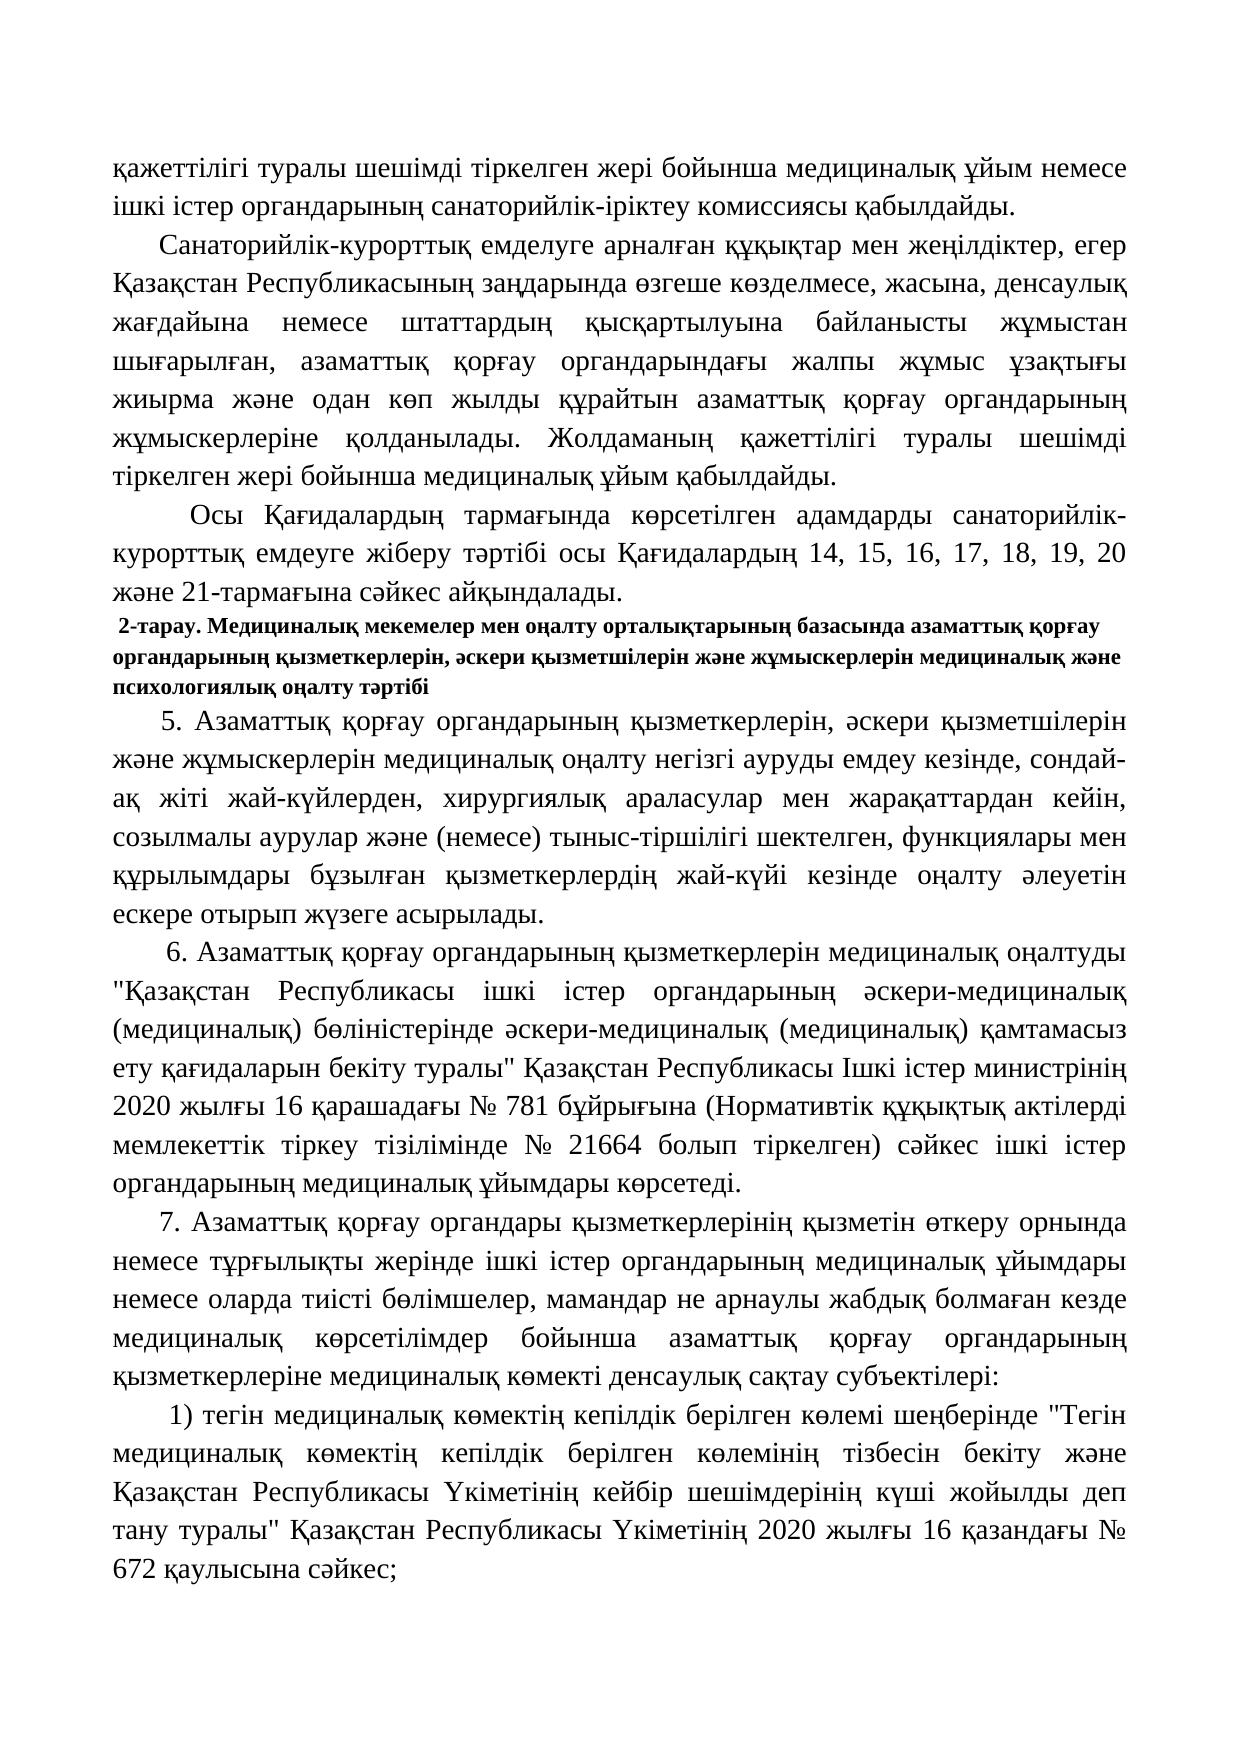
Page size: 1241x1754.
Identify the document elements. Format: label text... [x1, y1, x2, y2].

text 6. Азаматтық қорғау органдарының қызметкерлерін медициналық оңалтуды "Қазақстан Республикасы ішкі істер органдарының әскери-медициналық (медициналық) бөліністерінде әскери-медициналық (медициналық) қамтамасыз ету қағидаларын бекіту туралы" Қазақстан Республикасы Ішкі істер министрінің 2020 жылғы 16 қарашадағы № 781 бұйрығына (Нормативтік құқықтық актілерді мемлекеттік тіркеу тізілімінде № 21664 болып тіркелген) сәйкес ішкі істер органдарының медициналық ұйымдары көрсетеді. [112, 934, 1128, 1199]
text 5. Азаматтық қорғау органдарының қызметкерлерін, әскери қызметшілерін және жұмыскерлерін медициналық оңалту негізгі ауруды емдеу кезінде, сондай-ақ жіті жай-күйлерден, хирургиялық араласулар мен жарақаттардан кейін, созылмалы аурулар және (немесе) тыныс-тіршілігі шектелген, функциялары мен құрылымдары бұзылған қызметкерлердің жай-күйі кезінде оңалту әлеуетін ескере отырып жүзеге асырылады. [112, 703, 1128, 929]
text Санаторийлік-курорттық емделуге арналған құқықтар мен жеңілдіктер, егер Қазақстан Республикасының заңдарында өзгеше көзделмесе, жасына, денсаулық жағдайына немесе штаттардың қысқартылуына байланысты жұмыстан шығарылған, азаматтық қорғау органдарындағы жалпы жұмыс ұзақтығы жиырма және одан көп жылды құрайтын азаматтық қорғау органдарының жұмыскерлеріне қолданылады. Жолдаманың қажеттілігі туралы шешімді тіркелген жері бойынша медициналық ұйым қабылдайды. [112, 227, 1128, 492]
text 7. Азаматтық қорғау органдары қызметкерлерінің қызметін өткеру орнында немесе тұрғылықты жерінде ішкі істер органдарының медициналық ұйымдары немесе оларда тиісті бөлімшелер, мамандар не арнаулы жабдық болмаған кезде медициналық көрсетілімдер бойынша азаматтық қорғау органдарының қызметкерлеріне медициналық көмекті денсаулық сақтау субъектілері: [112, 1204, 1128, 1392]
text 1) тегін медициналық көмектің кепілдік берілген көлемі шеңберінде "Тегін медициналық көмектің кепілдік берілген көлемінің тізбесін бекіту және Қазақстан Республикасы Үкіметінің кейбір шешімдерінің күші жойылды деп тану туралы" Қазақстан Республикасы Үкіметінің 2020 жылғы 16 қазандағы № 672 қаулысына сәйкес; [112, 1397, 1128, 1584]
text Осы Қағидалардың тармағында көрсетілген адамдарды санаторийлік-курорттық емдеуге жіберу тәртібі осы Қағидалардың 14, 15, 16, 17, 18, 19, 20 және 21-тармағына сәйкес айқындалады. [112, 497, 1128, 607]
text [112, 150, 1128, 222]
text 2-тарау. Медициналық мекемелер мен оңалту орталықтарының базасында азаматтық қорғау органдарының қызметкерлерін, әскери қызметшілерін және жұмыскерлерін медициналық және психологиялық оңалту тәртібі [112, 612, 1128, 699]
